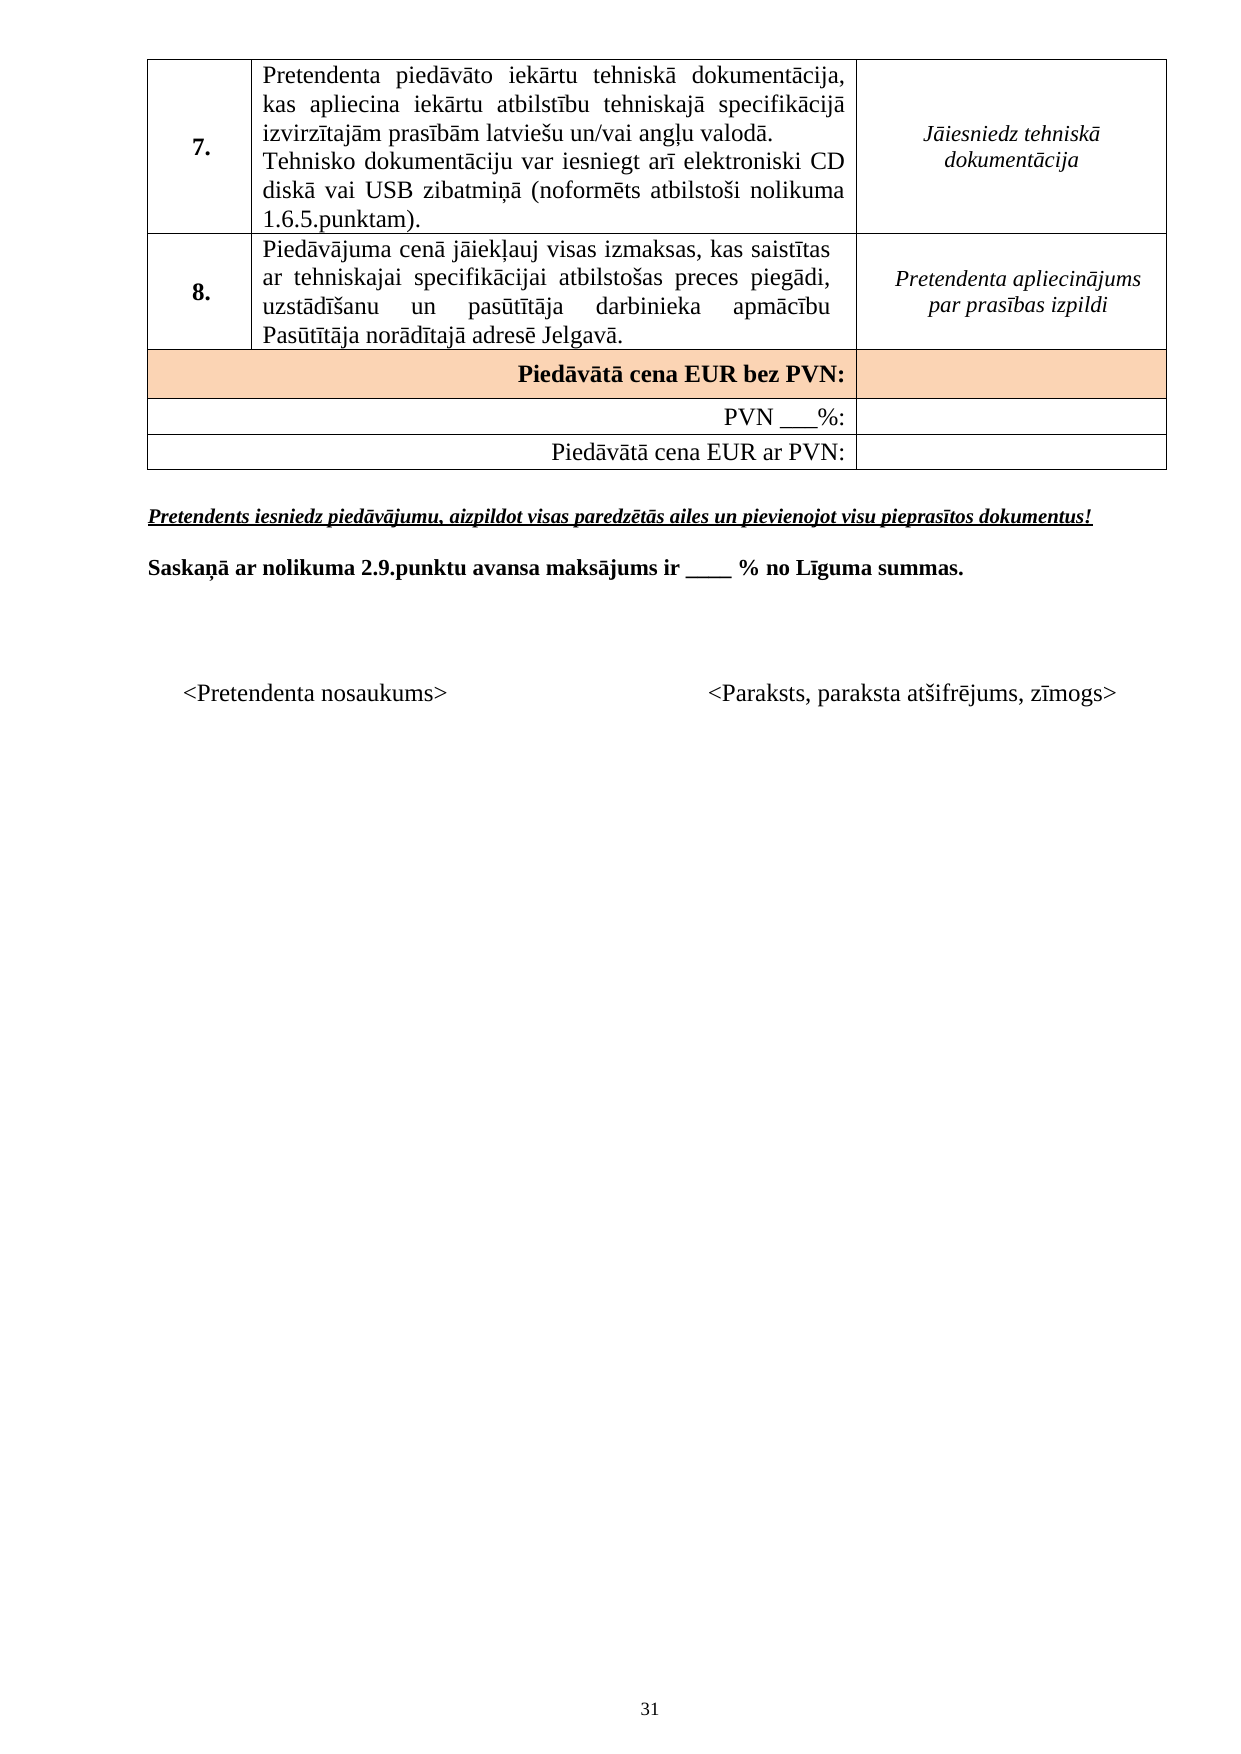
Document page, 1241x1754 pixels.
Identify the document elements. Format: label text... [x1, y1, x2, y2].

table_cell 8. [148, 234, 251, 349]
table_cell Pretendenta piedāvāto iekārtu tehniskā dokumentācija, kas apliecina iekārtu atbilstību tehniskajā specifikācijā izvirzītajām prasībām latviešu un/vai angļu valodā. Tehnisko dokumentāciju var iesniegt arī elektroniski CD diskā vai USB zibatmiņā (noformēts atbilstoši nolikuma 1.6.5.punktam). [252, 60, 856, 233]
table_cell Piedāvātā cena EUR ar PVN: [148, 435, 856, 469]
table_cell Pretendenta apliecinājums par prasības izpildi [857, 234, 1166, 349]
table_cell Piedāvājuma cenā jāiekļauj visas izmaksas, kas saistītas ar tehniskajai specifikācijai atbilstošas preces piegādi, uzstādīšanu un pasūtītāja darbinieka apmācību Pasūtītāja norādītajā adresē Jelgavā. [252, 234, 856, 349]
table_cell 7. [148, 60, 251, 233]
table_cell Piedāvātā cena EUR bez PVN: [148, 350, 856, 398]
table_cell [857, 435, 1166, 469]
text Saskaņā ar nolikuma 2.9.punktu avansa maksājums ir ____ % no Līguma summas. [148, 554, 1152, 580]
text Pretendents iesniedz piedāvājumu, aizpildot visas paredzētās ailes un pievienojot visu pieprasītos dokumentus! [148, 503, 1152, 528]
table_cell Jāiesniedz tehniskā dokumentācija [857, 60, 1166, 233]
table_cell [857, 399, 1166, 433]
table_cell PVN ___%: [148, 399, 856, 433]
text <Pretendenta nosaukums> <Paraksts, paraksta atšifrējums, zīmogs> [148, 678, 1152, 707]
table_cell [857, 350, 1166, 398]
